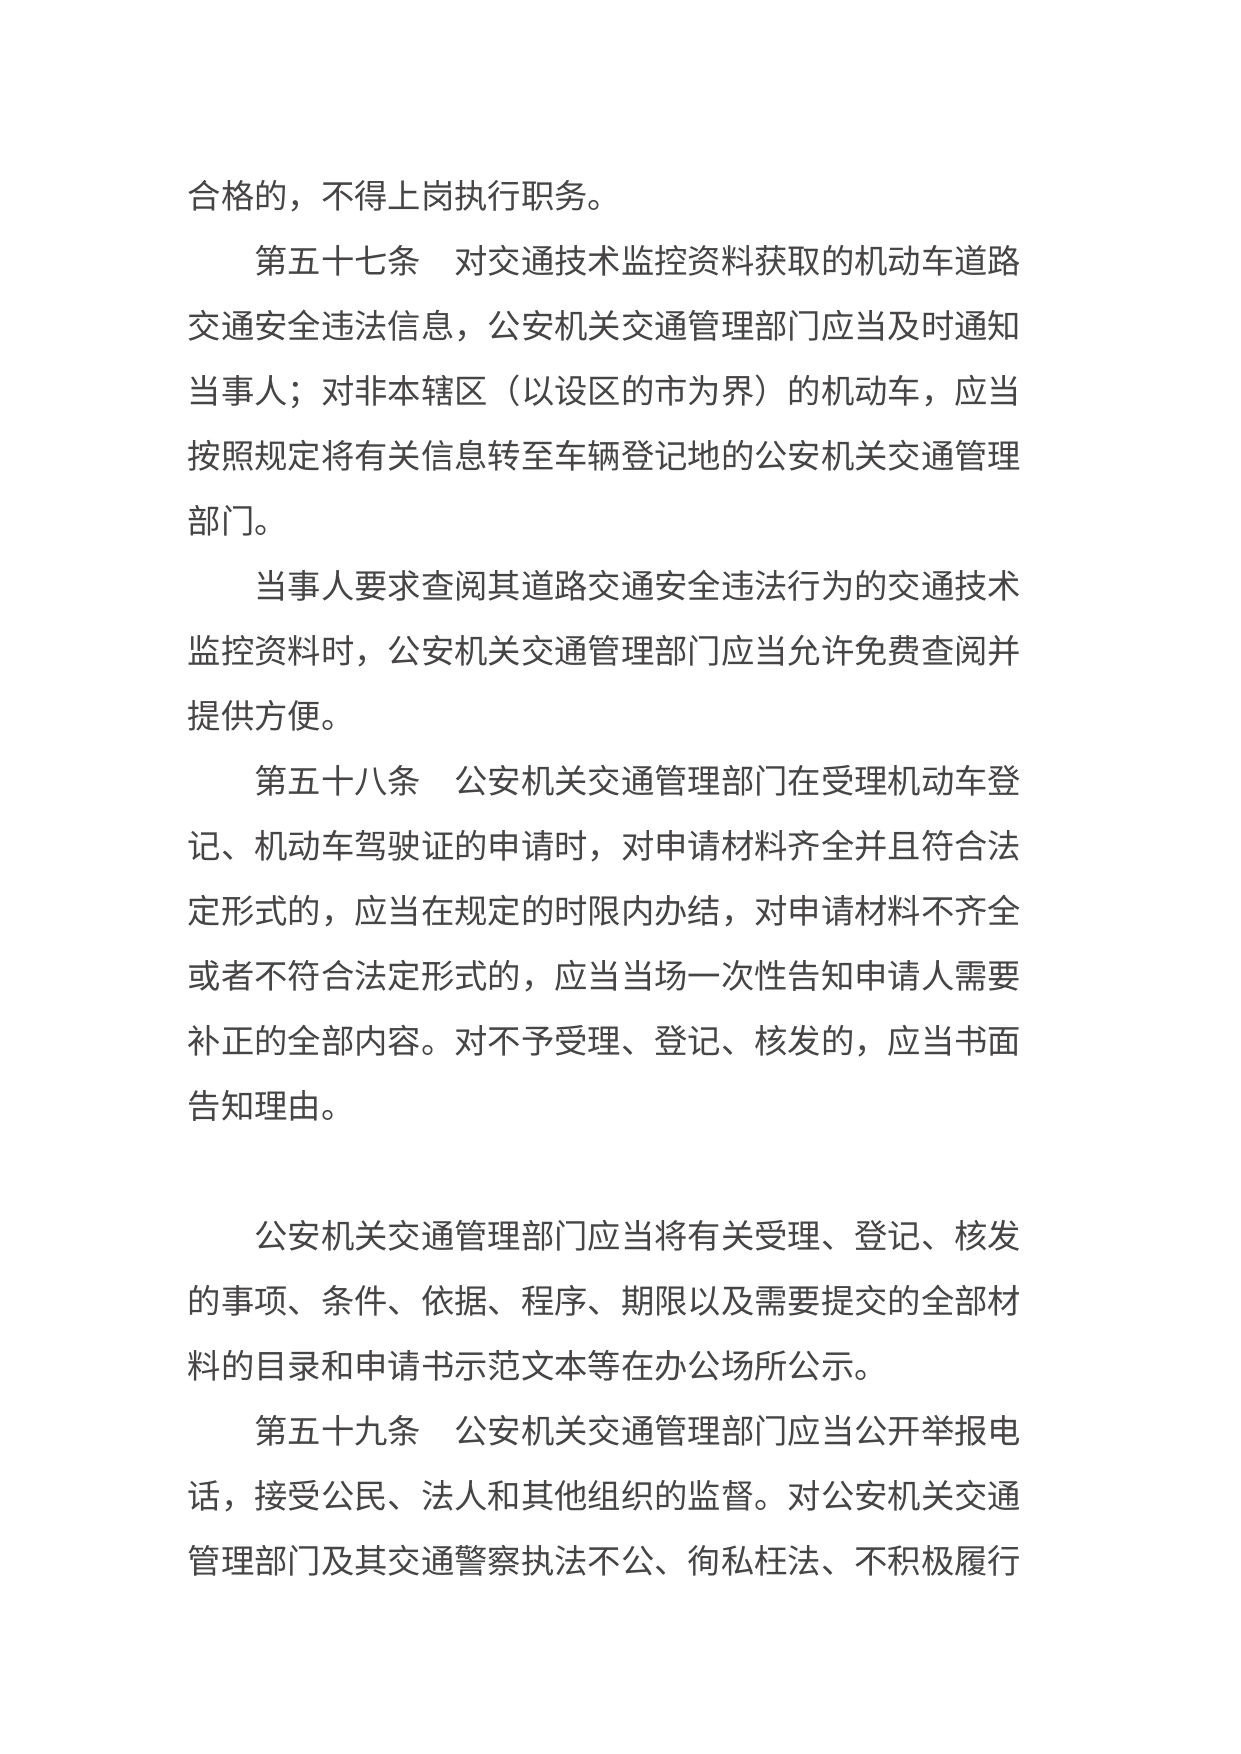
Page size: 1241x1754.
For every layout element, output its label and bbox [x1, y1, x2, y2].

text [187, 162, 1053, 1592]
